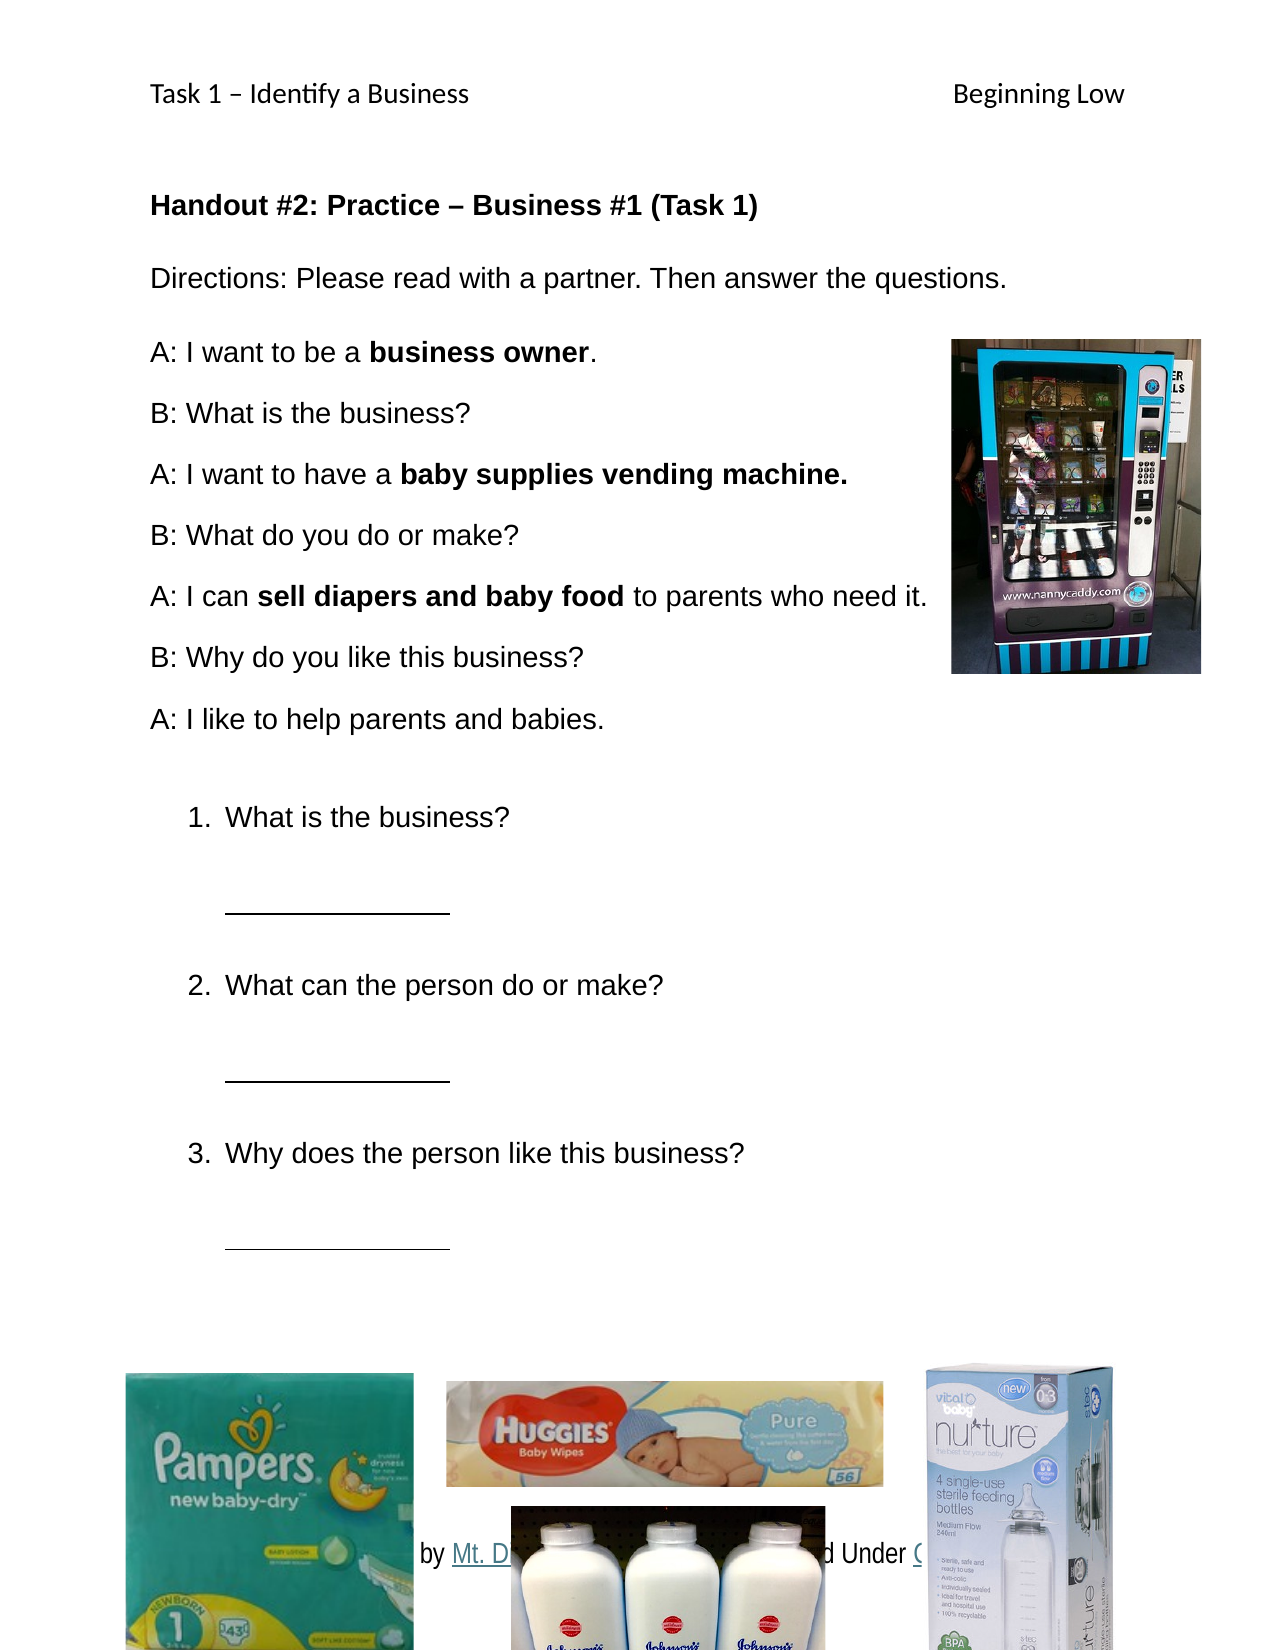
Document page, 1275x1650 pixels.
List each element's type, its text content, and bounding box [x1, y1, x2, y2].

text B: What is the business? [150, 396, 951, 429]
picture [921, 1362, 1117, 1650]
subtitle Practice – Business #1 (Task 1) [150, 187, 1125, 221]
picture [951, 339, 1202, 674]
text Directions: Please read with a partner. Then answer the questions. [150, 261, 1125, 295]
picture [446, 1381, 884, 1487]
text A: I can sell diapers and baby food to parents who need it. [150, 579, 951, 613]
text A: I like to help parents and babies. [150, 702, 1125, 735]
list What can the person do or make? [187, 968, 1125, 1085]
picture [511, 1506, 826, 1650]
text B: What do you do or make? [150, 518, 951, 552]
picture [125, 1373, 414, 1650]
list What is the business? [187, 800, 1125, 918]
text A: I want to have a baby supplies vending machine. [150, 457, 951, 491]
text B: Why do you like this business? [150, 641, 951, 674]
text A: I want to be a business owner. [150, 335, 1125, 368]
list Why does the person like this business? [187, 1136, 1125, 1253]
